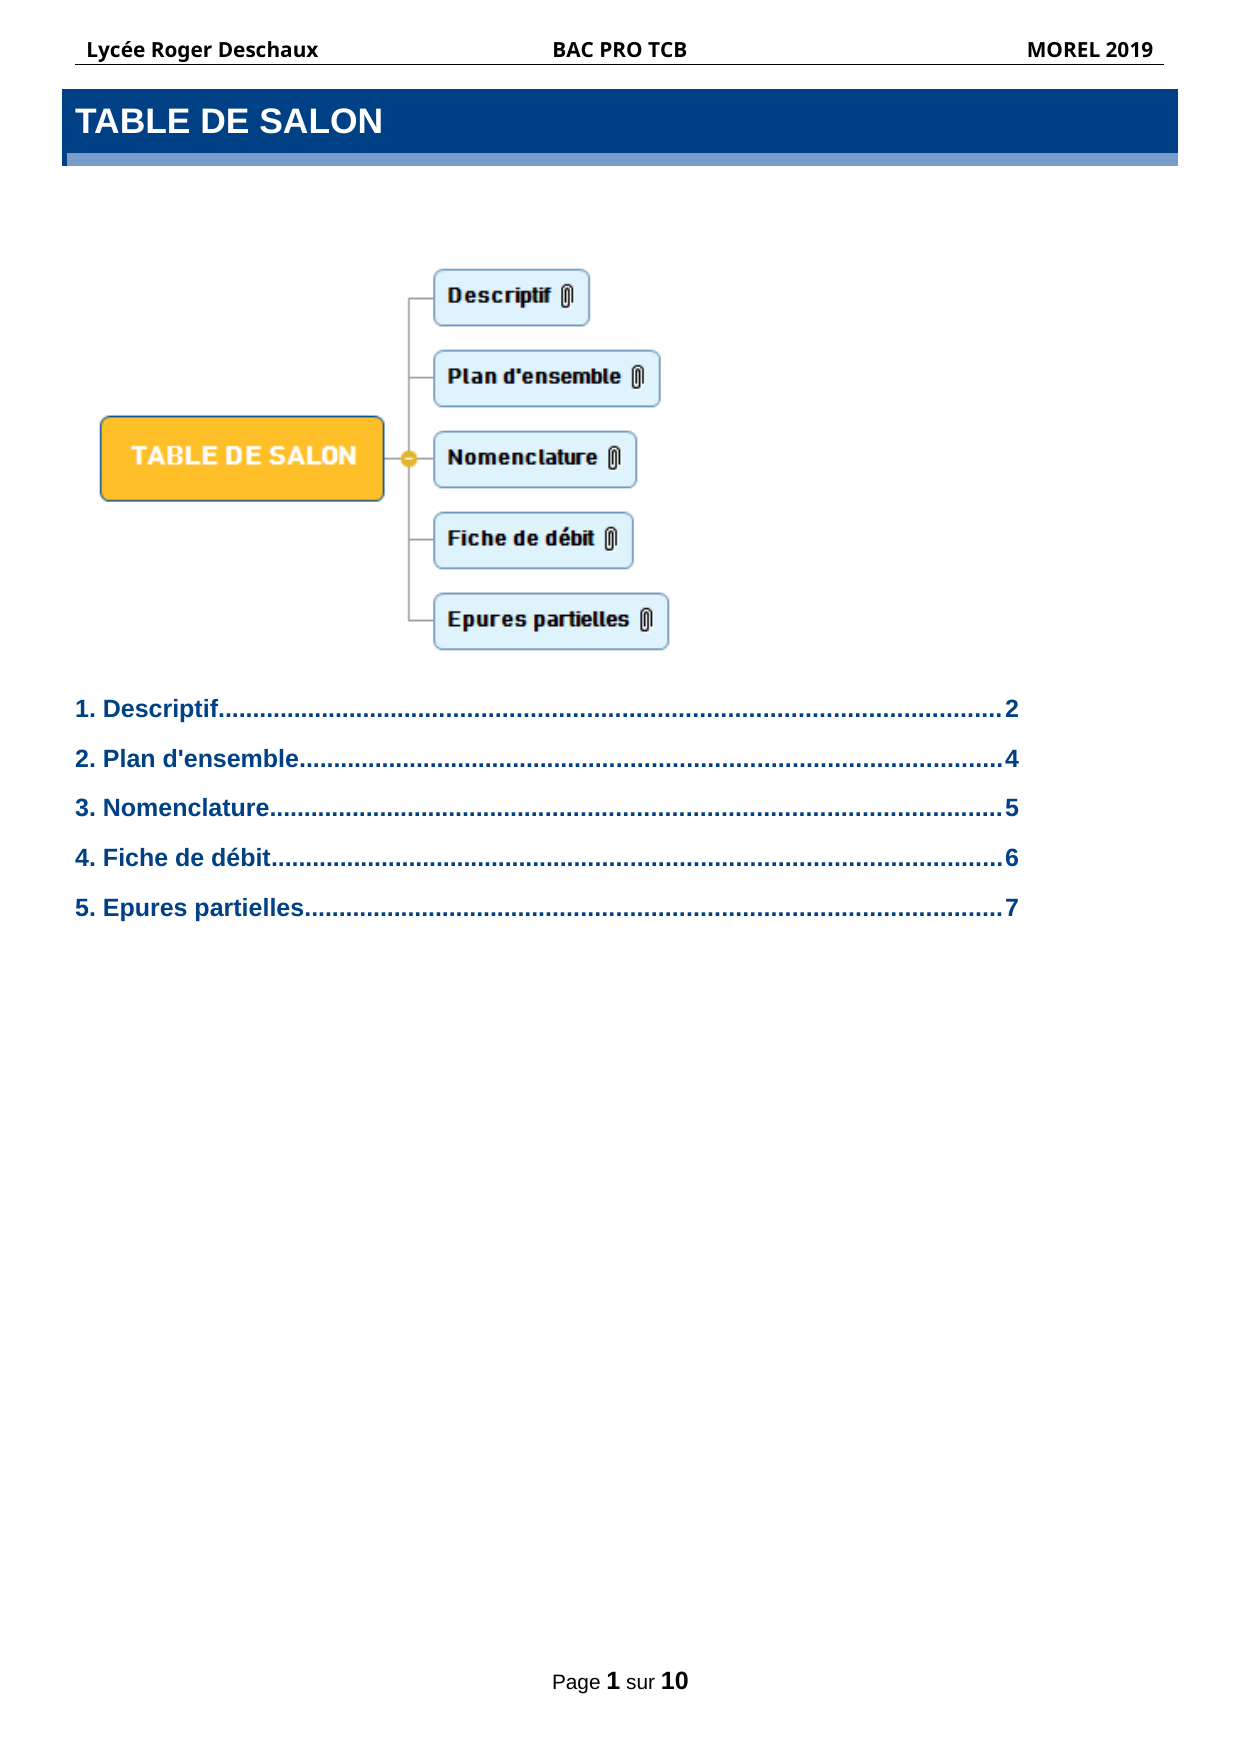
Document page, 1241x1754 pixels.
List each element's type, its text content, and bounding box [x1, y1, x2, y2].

title TABLE DE SALON [67, 94, 1174, 153]
text 4. Fiche de débit 6 [75, 843, 1165, 872]
text 5. Epures partielles 7 [75, 893, 1165, 921]
picture [75, 244, 693, 674]
text 1. Descriptif 2 [75, 694, 1165, 723]
text 2. Plan d'ensemble 4 [75, 744, 1165, 773]
text 3. Nomenclature 5 [75, 793, 1165, 822]
